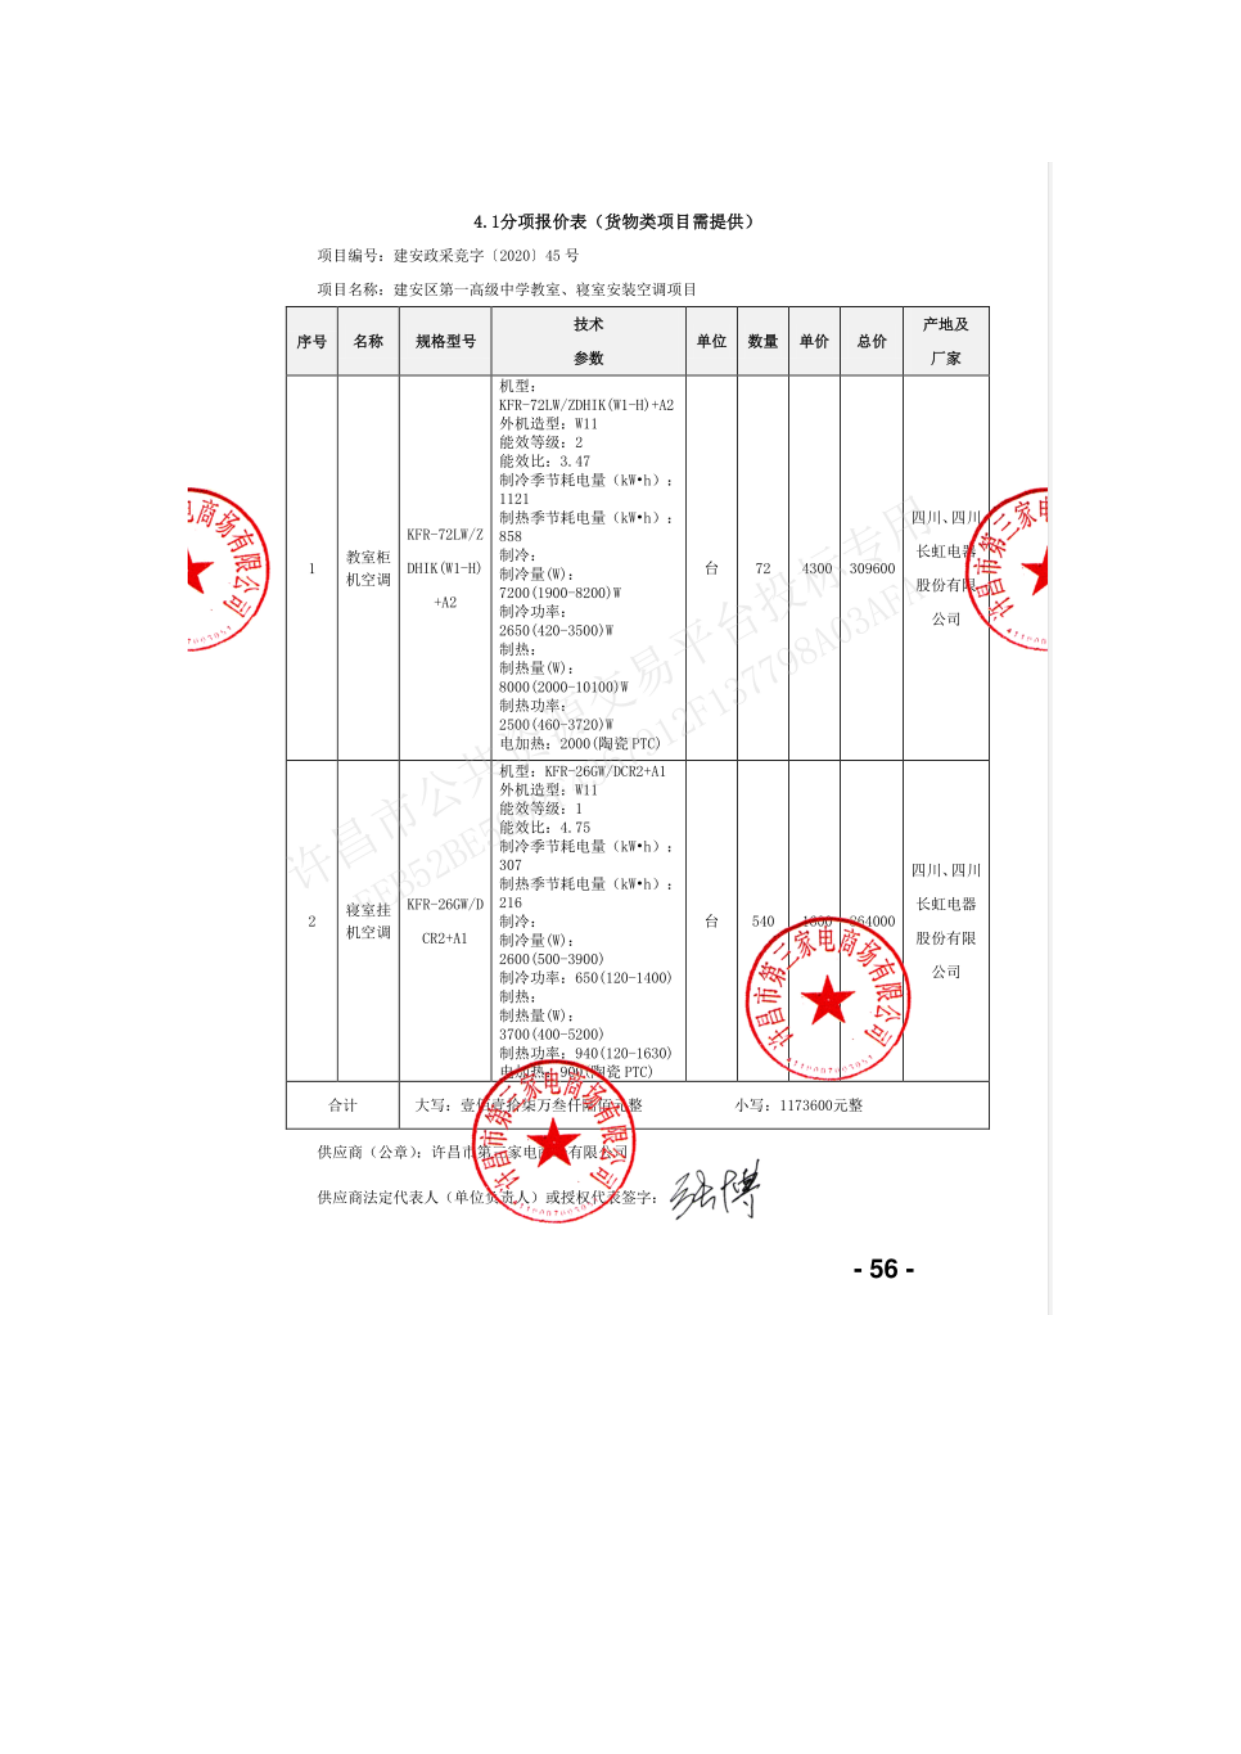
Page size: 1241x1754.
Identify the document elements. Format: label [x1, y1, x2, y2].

picture [187, 162, 1053, 1315]
